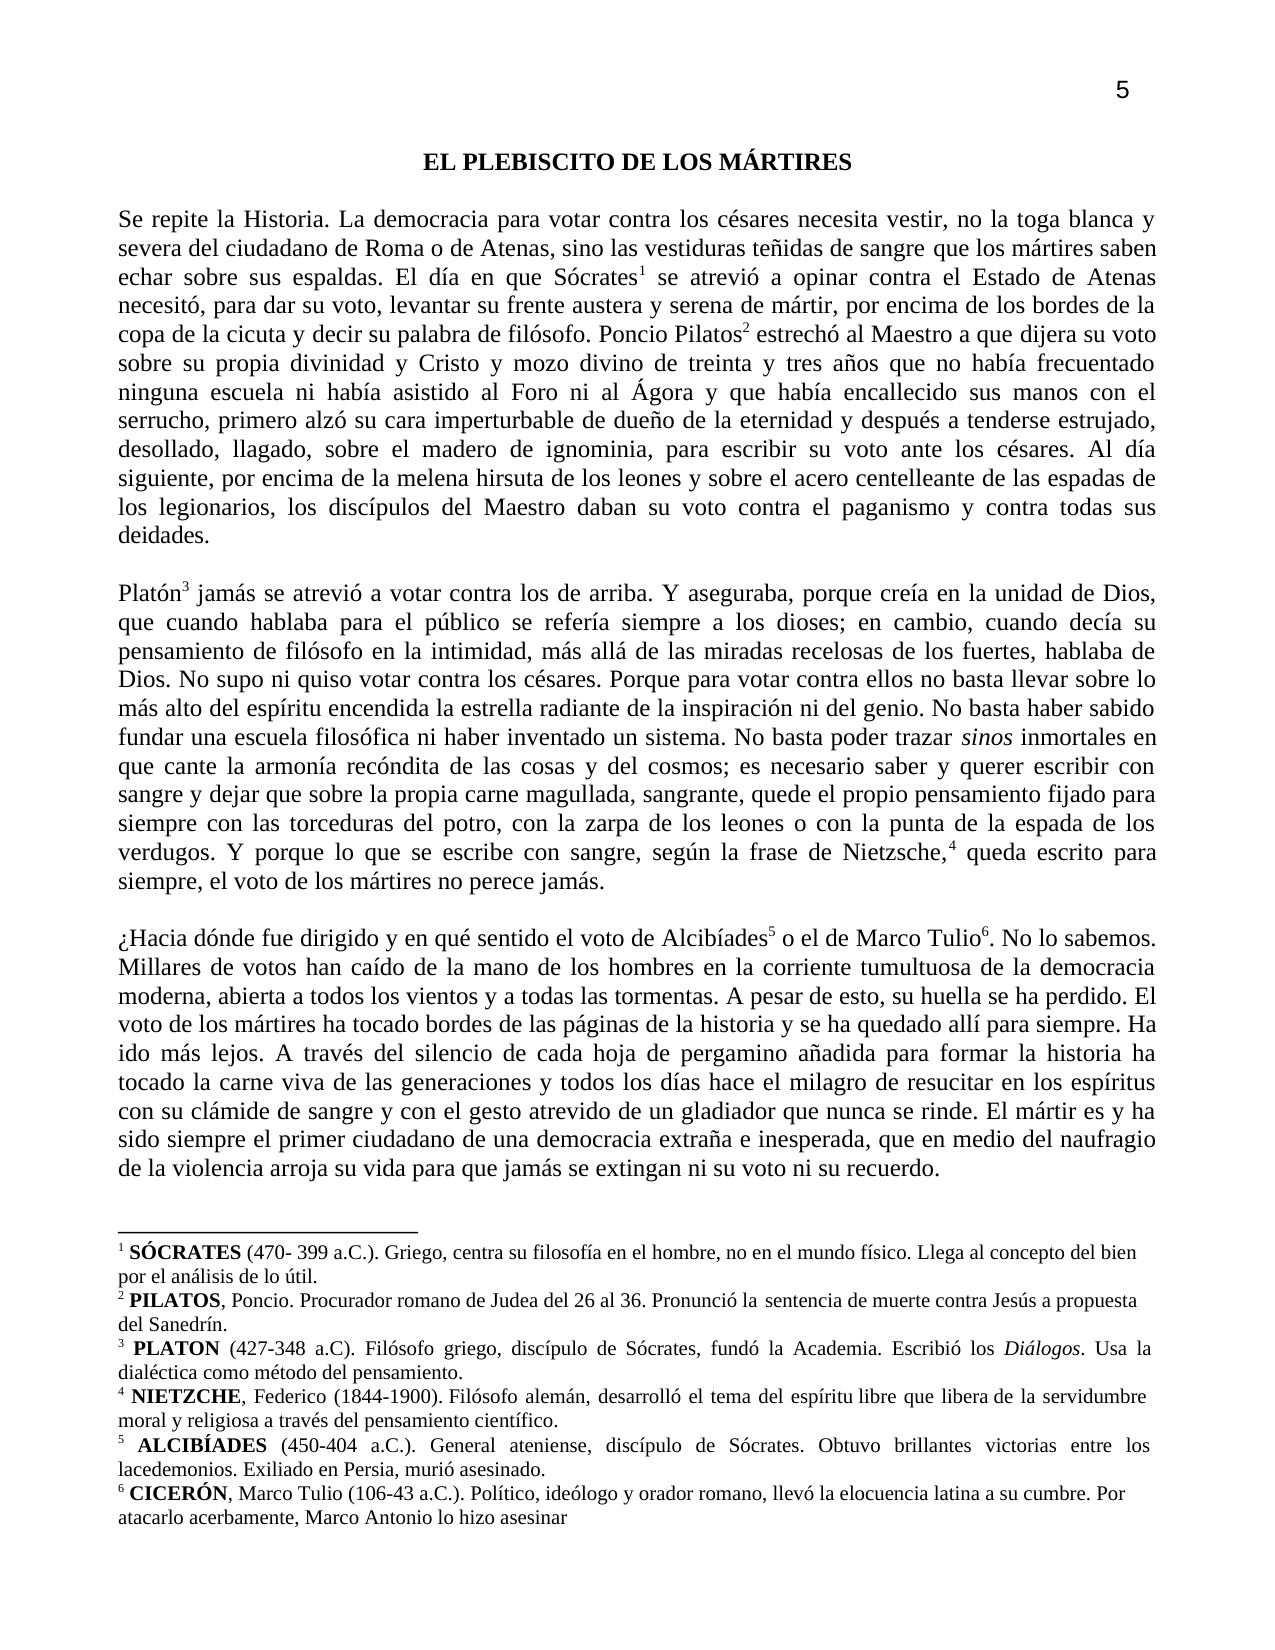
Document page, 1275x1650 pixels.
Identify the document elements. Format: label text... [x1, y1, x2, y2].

text 1 SÓCRATES (470- 399 a.C.). Griego, centra su filosofía en el hombre, no en el mundo físico. Llega al concepto del bien por el análisis de lo útil. [118, 1240, 1157, 1288]
text Platón3 jamás se atrevió a votar contra los de arriba. Y aseguraba, porque creía en la unidad de Dios, que cuando hablaba para el público se refería siempre a los dioses; en cambio, cuando decía su pensamiento de filósofo en la intimidad, más allá de las miradas recelosas de los fuertes, hablaba de Dios. No supo ni quiso votar contra los césares. Porque para votar contra ellos no basta llevar sobre lo más alto del espíritu encendida la estrella radiante de la inspiración ni del genio. No basta haber sabido fundar una escuela filosófica ni haber inventado un sistema. No basta poder trazar sinos inmortales en que cante la armonía recóndita de las cosas y del cosmos; es necesario saber y querer escribir con sangre y dejar que sobre la propia carne magullada, sangrante, quede el propio pensamiento fijado para siempre con las torceduras del potro, con la zarpa de los leones o con la punta de la espada de los verdugos. Y porque lo que se escribe con sangre, según la frase de Nietzsche,4 queda escrito para siempre, el voto de los mártires no perece jamás. [118, 578, 1157, 894]
subtitle EL PLEBISCITO DE LOS MÁRTIRES [379, 147, 896, 176]
text 4 NIETZCHE, Federico (1844-1900). Filósofo alemán, desarrolló el tema del espíritu libre que libera de la servidumbre moral y religiosa a través del pensamiento científico. [118, 1384, 1160, 1432]
text 5 ALCIBÍADES (450-404 a.C.). General ateniense, discípulo de Sócrates. Obtuvo brillantes victorias entre los lacedemonios. Exiliado en Persia, murió asesinado. [118, 1432, 1157, 1481]
text 3 PLATON (427-348 a.C). Filósofo griego, discípulo de Sócrates, fundó la Academia. Escribió los Diálogos. Usa la dialéctica como método del pensamiento. [118, 1336, 1157, 1384]
text ¿Hacia dónde fue dirigido y en qué sentido el voto de Alcibíades5 o el de Marco Tulio6. No lo sabemos. Millares de votos han caído de la mano de los hombres en la corriente tumultuosa de la democracia moderna, abierta a todos los vientos y a todas las tormentas. A pesar de esto, su huella se ha perdido. El voto de los mártires ha tocado bordes de las páginas de la historia y se ha quedado allí para siempre. Ha ido más lejos. A través del silencio de cada hoja de pergamino añadida para formar la historia ha tocado la carne viva de las generaciones y todos los días hace el milagro de resucitar en los espíritus con su clámide de sangre y con el gesto atrevido de un gladiador que nunca se rinde. El mártir es y ha sido siempre el primer ciudadano de una democracia extraña e inesperada, que en medio del naufragio de la violencia arroja su vida para que jamás se extingan ni su voto ni su recuerdo. [118, 923, 1157, 1182]
text Se repite la Historia. La democracia para votar contra los césares necesita vestir, no la toga blanca y severa del ciudadano de Roma o de Atenas, sino las vestiduras teñidas de sangre que los mártires saben echar sobre sus espaldas. El día en que Sócrates1 se atrevió a opinar contra el Estado de Atenas necesitó, para dar su voto, levantar su frente austera y serena de mártir, por encima de los bordes de la copa de la cicuta y decir su palabra de filósofo. Poncio Pilatos2 estrechó al Maestro a que dijera su voto sobre su propia divinidad y Cristo y mozo divino de treinta y tres años que no había frecuentado ninguna escuela ni había asistido al Foro ni al Ágora y que había encallecido sus manos con el serrucho, primero alzó su cara imperturbable de dueño de la eternidad y después a tenderse estrujado, desollado, llagado, sobre el madero de ignominia, para escribir su voto ante los césares. Al día siguiente, por encima de la melena hirsuta de los leones y sobre el acero centelleante de las espadas de los legionarios, los discípulos del Maestro daban su voto contra el paganismo y contra todas sus deidades. [118, 204, 1157, 549]
text 2 PILATOS, Poncio. Procurador romano de Judea del 26 al 36. Pronunció la sentencia de muerte contra Jesús a propuesta del Sanedrín. [118, 1288, 1157, 1336]
text 6 CICERÓN, Marco Tulio (106-43 a.C.). Político, ideólogo y orador romano, llevó la elocuencia latina a su cumbre. Por atacarlo acerbamente, Marco Antonio lo hizo asesinar [118, 1481, 1157, 1529]
